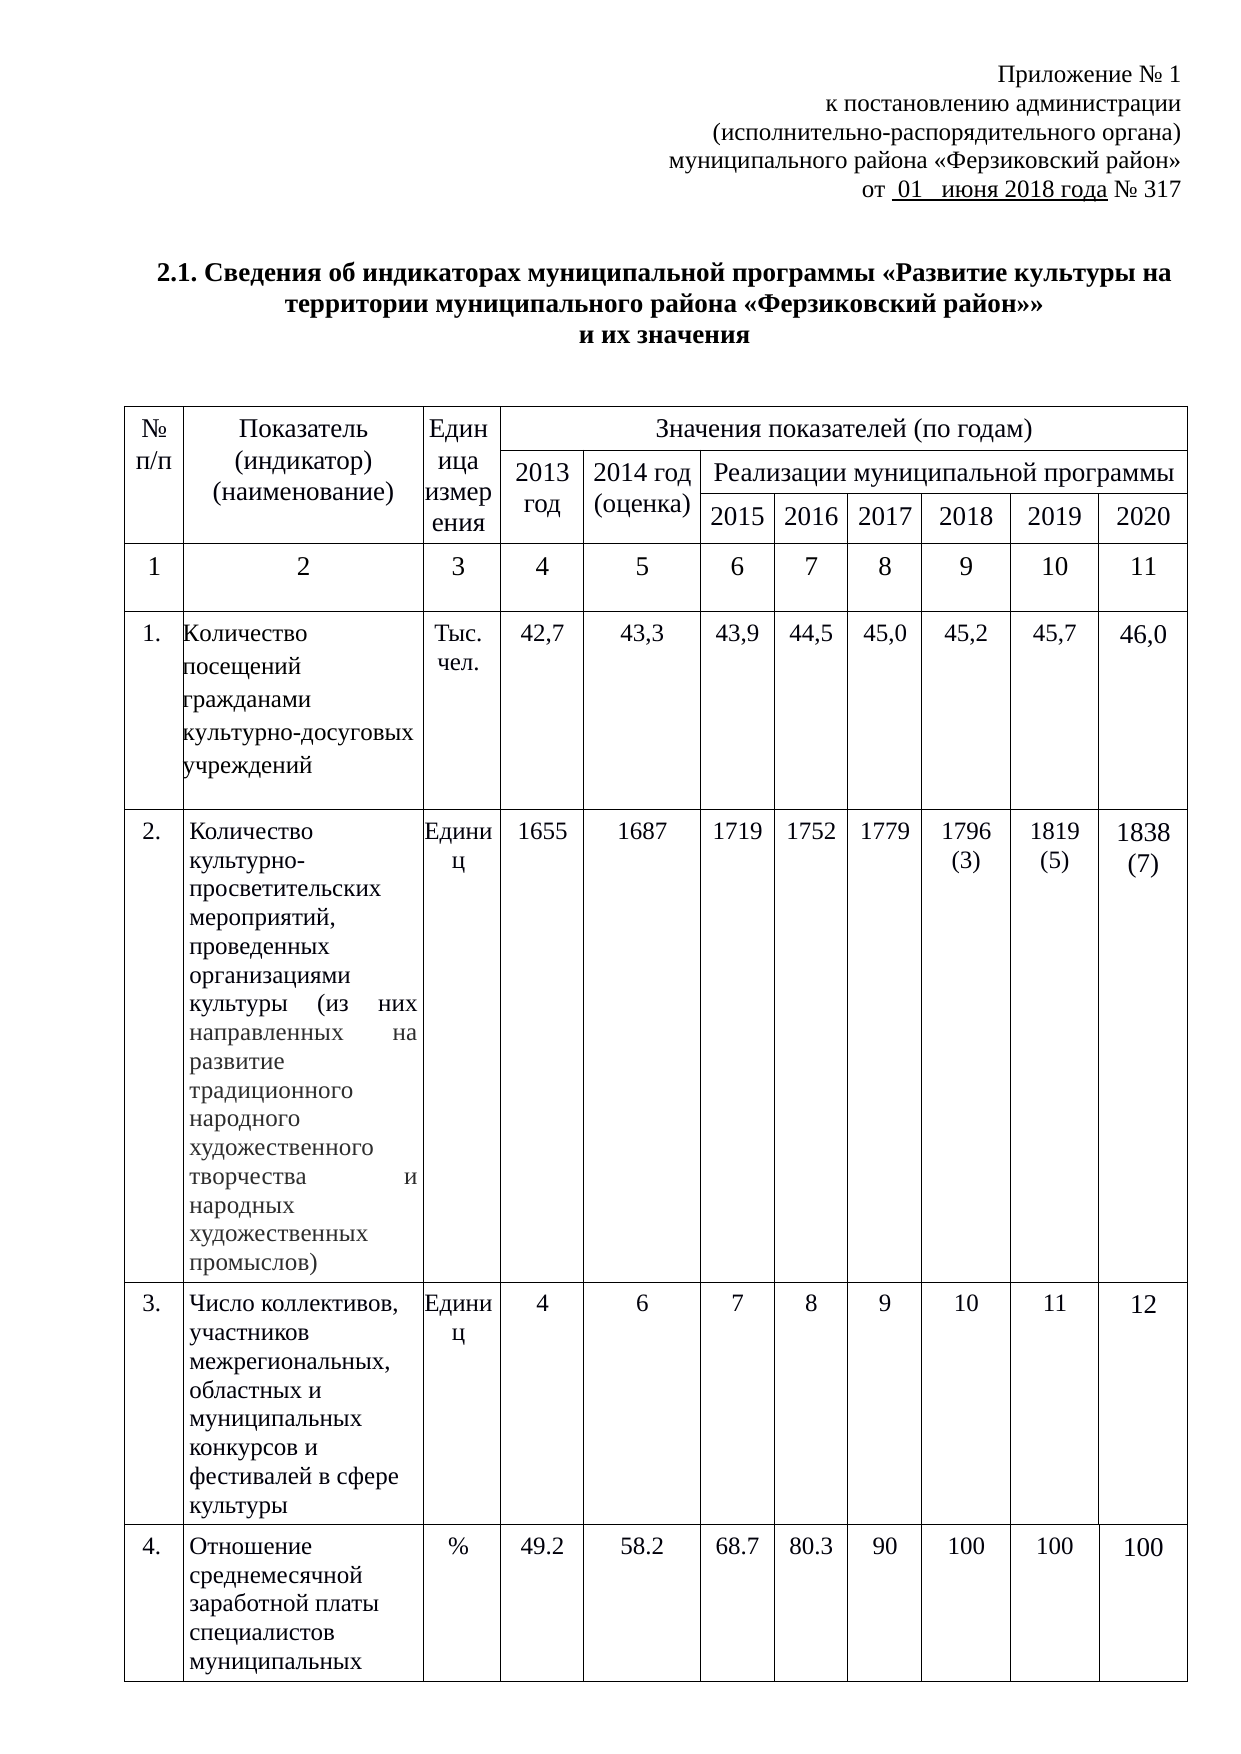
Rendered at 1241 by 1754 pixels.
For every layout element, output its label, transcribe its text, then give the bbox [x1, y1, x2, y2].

table_cell 44,5 [775, 612, 847, 809]
table_cell 1752 [775, 810, 847, 1282]
table_cell 7 [701, 1283, 774, 1524]
table_cell 100 [1100, 1525, 1187, 1681]
table_cell 2013 год [501, 451, 583, 543]
table_cell 1. [125, 612, 183, 809]
text к постановлению администрации [148, 88, 1181, 117]
table_cell 2018 [922, 494, 1010, 543]
table_cell 4 [501, 1283, 583, 1524]
table_cell 1819 (5) [1011, 810, 1098, 1282]
table_cell 10 [1011, 544, 1098, 611]
table_cell % [424, 1525, 500, 1681]
table_cell 4 [501, 544, 583, 611]
table_cell 68.7 [701, 1525, 774, 1681]
table_cell 6 [701, 544, 774, 611]
table_cell 100 [922, 1525, 1010, 1681]
table_cell 2014 год (оценка) [584, 451, 700, 543]
table_cell Количество посещений гражданами культурно-досуговых учреждений [184, 612, 423, 809]
text (исполнительно-распорядительного органа) [148, 117, 1181, 145]
text 2.1. Сведения об индикаторах муниципальной программы «Развитие культуры на территории муниципального района «Ферзиковский район»» [148, 256, 1181, 318]
table_cell 1 [125, 544, 183, 611]
table_cell 49.2 [501, 1525, 583, 1681]
table_cell 45,2 [922, 612, 1010, 809]
table_cell 90 [848, 1525, 921, 1681]
table_cell 2016 [775, 494, 847, 543]
table_cell 10 [922, 1283, 1010, 1524]
table_header Значения показателей (по годам) [501, 407, 1187, 449]
table_header № п/п [125, 407, 183, 543]
table_cell Количество культурно-просветительских мероприятий, проведенных организациями культуры (из них направленных на развитие традиционного народного художественного творчества и народных художественных промыслов) [184, 810, 423, 1282]
table_cell 1796 (3) [922, 810, 1010, 1282]
table_cell 80.3 [775, 1525, 847, 1681]
table_cell 11 [1099, 544, 1187, 611]
table_cell Единиц [424, 810, 500, 1282]
table_cell 2 [184, 544, 423, 611]
table_header Показатель (индикатор) (наименование) [184, 407, 423, 543]
table_cell 43,9 [701, 612, 774, 809]
text Приложение № 1 [148, 59, 1181, 88]
table_cell 12 [1099, 1283, 1187, 1524]
table_cell 11 [1011, 1283, 1098, 1524]
table_cell 4. [125, 1525, 183, 1681]
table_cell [184, 1525, 423, 1681]
table_cell 3. [125, 1283, 183, 1524]
table_cell 1687 [584, 810, 700, 1282]
table_cell 46,0 [1099, 612, 1187, 809]
table_cell 1838 (7) [1099, 810, 1187, 1282]
table_cell 2020 [1099, 494, 1187, 543]
table_cell 100 [1011, 1525, 1099, 1681]
table_cell 8 [848, 544, 921, 611]
table_cell 1719 [701, 810, 774, 1282]
table_cell 2017 [848, 494, 921, 543]
table_cell 6 [584, 1283, 700, 1524]
table_cell 58.2 [584, 1525, 700, 1681]
table_cell 45,7 [1011, 612, 1098, 809]
table_cell 5 [584, 544, 700, 611]
table_cell Реализации муниципальной программы [701, 451, 1187, 493]
table_cell 1655 [501, 810, 583, 1282]
text и их значения [148, 318, 1181, 349]
table_cell Единиц [424, 1283, 500, 1524]
table_cell 2019 [1011, 494, 1098, 543]
table_cell 9 [848, 1283, 921, 1524]
text от 01 июня 2018 года № 317 [783, 174, 1181, 203]
table_cell 2. [125, 810, 183, 1282]
table_cell 7 [775, 544, 847, 611]
table_cell 3 [424, 544, 500, 611]
text муниципального района «Ферзиковский район» [148, 145, 1181, 174]
table_cell 9 [922, 544, 1010, 611]
table_cell 1779 [848, 810, 921, 1282]
table_cell 8 [775, 1283, 847, 1524]
table_cell 43,3 [584, 612, 700, 809]
table_cell 45,0 [848, 612, 921, 809]
table_header Единица измерения [424, 407, 500, 543]
table_cell Тыс. чел. [424, 612, 500, 809]
table_cell Число коллективов, участников межрегиональных, областных и муниципальных конкурсов и фестивалей в сфере культуры [184, 1283, 423, 1524]
table_cell 42,7 [501, 612, 583, 809]
table_cell 2015 [701, 494, 774, 543]
